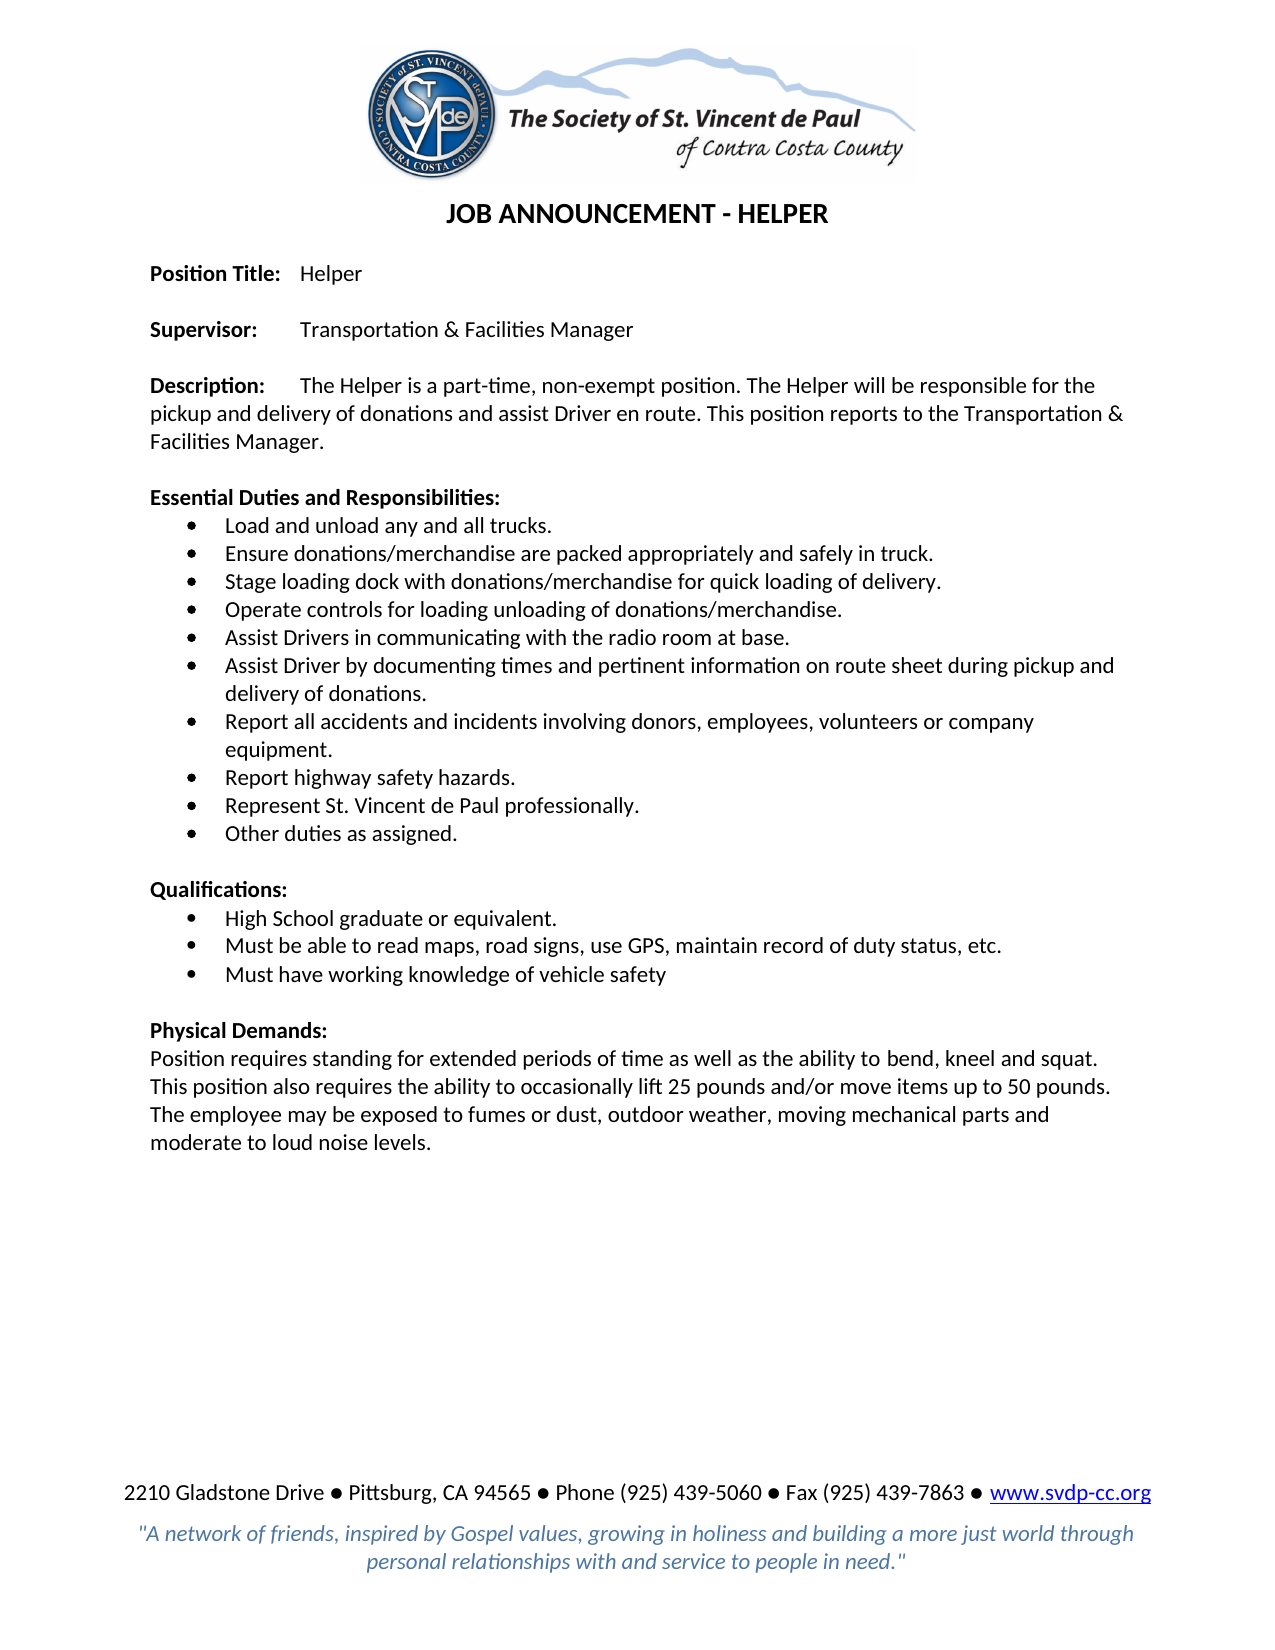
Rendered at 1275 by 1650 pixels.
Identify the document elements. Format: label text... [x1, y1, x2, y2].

text Physical Demands: Position requires standing for extended periods of time as well as the ability to bend, kneel and squat. This position also requires the ability to occasionally lift 25 pounds and/or move items up to 50 pounds. The employee may be exposed to fumes or dust, outdoor weather, moving mechanical parts and moderate to loud noise levels. [150, 1016, 1125, 1156]
list Represent St. Vincent de Paul professionally. [187, 792, 1125, 819]
list Other duties as assigned. [187, 819, 1125, 848]
list Report highway safety hazards. [187, 763, 1125, 792]
picture [359, 45, 916, 183]
list Load and unload any and all trucks. [187, 511, 1125, 539]
list High School graduate or equivalent. [187, 904, 1125, 932]
list Must have working knowledge of vehicle safety [187, 960, 1125, 1016]
list Assist Drivers in communicating with the radio room at base. [187, 623, 1125, 651]
list Report all accidents and incidents involving donors, employees, volunteers or company equipment. [187, 707, 1125, 763]
list Operate controls for loading unloading of donations/merchandise. [187, 595, 1125, 623]
text Qualifications: [150, 876, 1125, 904]
list Ensure donations/merchandise are packed appropriately and safely in truck. [187, 539, 1125, 567]
text Position Title: Helper [150, 259, 1125, 287]
list Must be able to read maps, road signs, use GPS, maintain record of duty status, etc. [187, 932, 1125, 960]
text JOB ANNOUNCEMENT - HELPER [150, 196, 1125, 231]
list Stage loading dock with donations/merchandise for quick loading of delivery. [187, 567, 1125, 595]
text Essential Duties and Responsibilities: [150, 483, 1125, 511]
text Description: The Helper is a part-time, non-exempt position. The Helper will be responsible for the pickup and delivery of donations and assist Driver en route. This position reports to the Transportation & Facilities Manager. [150, 371, 1125, 455]
text Supervisor: Transportation & Facilities Manager [150, 315, 1125, 343]
list Assist Driver by documenting times and pertinent information on route sheet during pickup and delivery of donations. [187, 651, 1125, 707]
